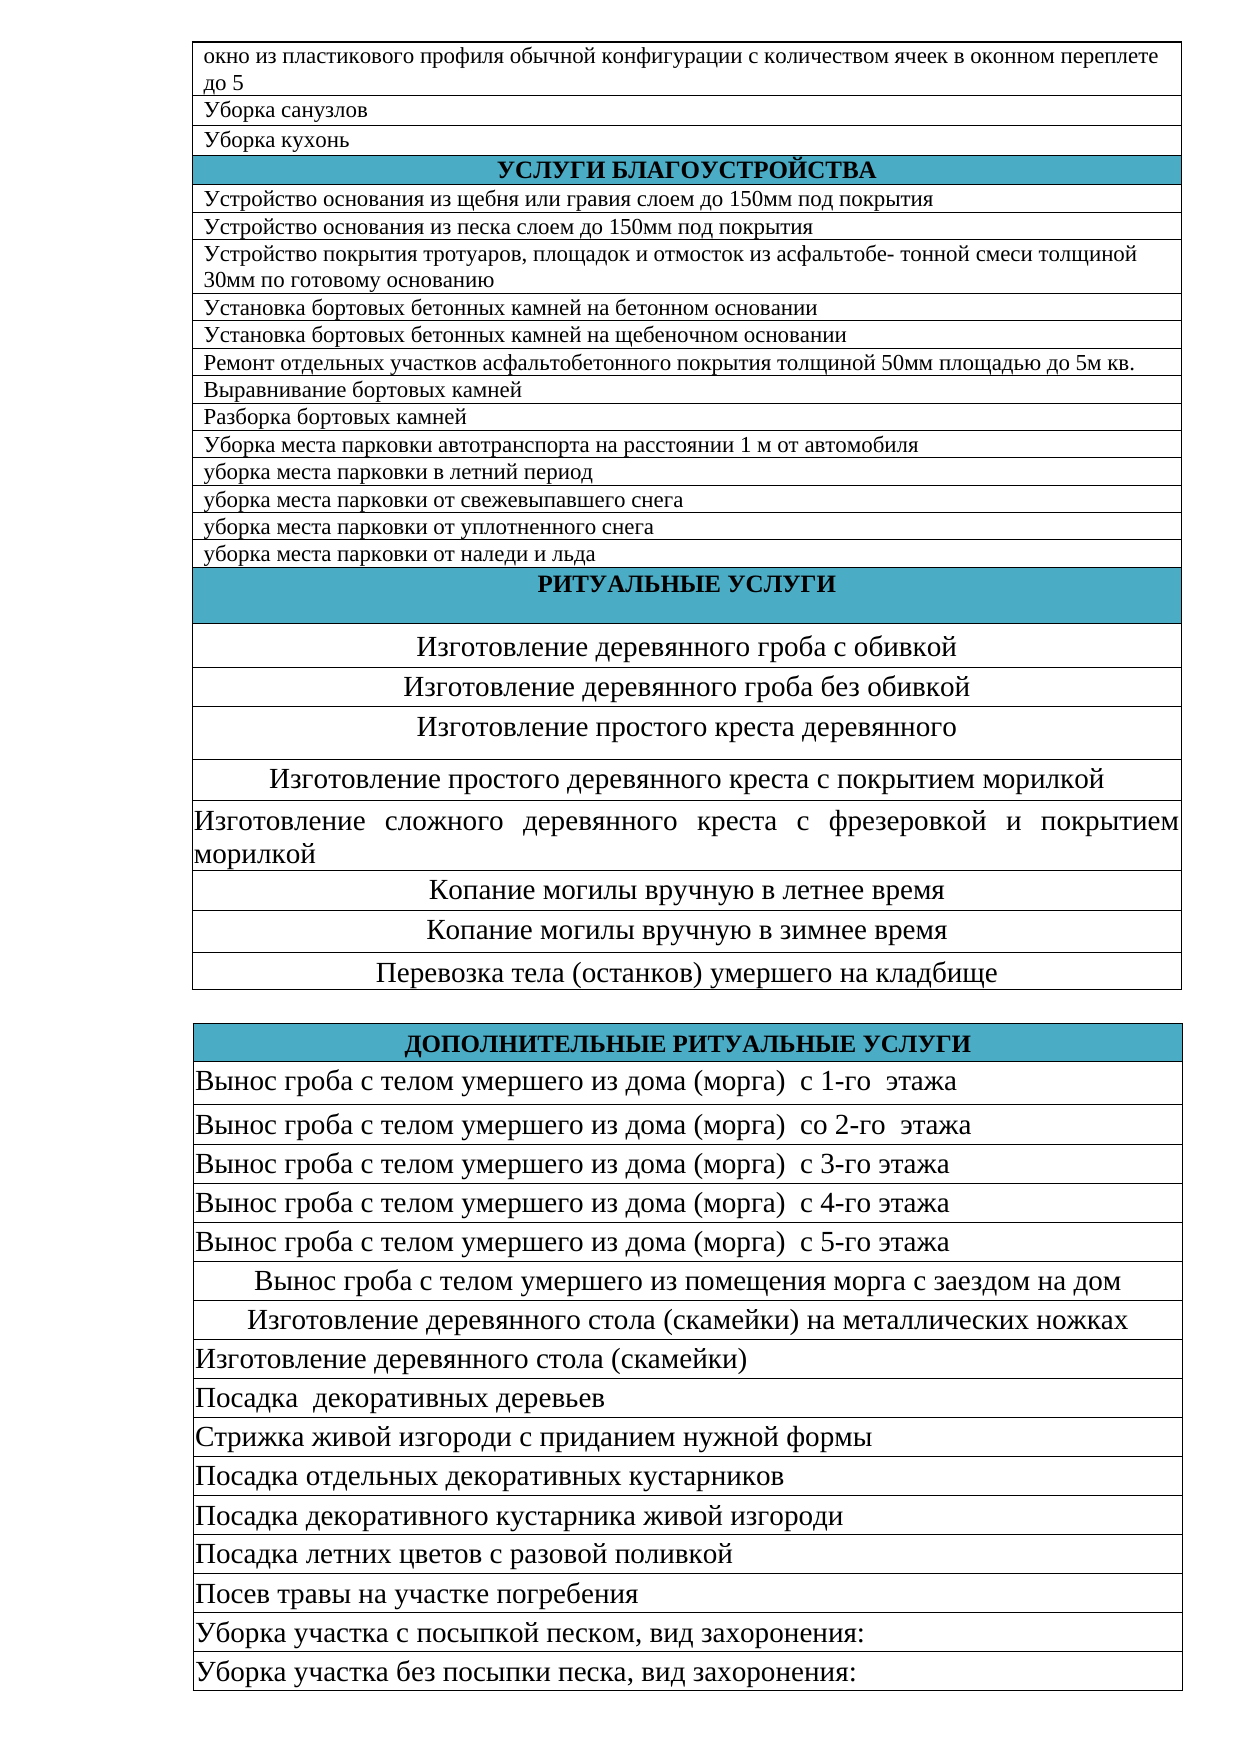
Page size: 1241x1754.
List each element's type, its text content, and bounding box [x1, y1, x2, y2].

table_cell Уборка участка без посыпки песка, вид захоронения: [194, 1652, 1182, 1690]
table_cell Перевозка тела (останков) умершего на кладбище [193, 953, 1181, 988]
table_header ДОПОЛНИТЕЛЬНЫЕ РИТУАЛЬНЫЕ УСЛУГИ [194, 1024, 1182, 1061]
table_cell Посадка декоративных деревьев [194, 1379, 1182, 1417]
table_cell Изготовление деревянного гроба без обивкой [193, 668, 1181, 706]
table_cell Вынос гроба с телом умершего из дома (морга) со 2-го этажа [194, 1105, 1182, 1143]
table_cell Изготовление простого деревянного креста с покрытием морилкой [193, 760, 1181, 800]
table_cell Вынос гроба с телом умершего из помещения морга с заездом на дом [194, 1262, 1182, 1300]
table_cell Посадка декоративного кустарника живой изгороди [194, 1496, 1182, 1534]
table_cell Установка бортовых бетонных камней на щебеночном основании [193, 321, 1181, 348]
table_cell Выравнивание бортовых камней [193, 376, 1181, 402]
table_cell Уборка места парковки автотранспорта на расстоянии 1 м от автомобиля [193, 431, 1181, 457]
table_cell Устройство покрытия тротуаров, площадок и отмосток из асфальтобе- тонной смеси толщиной 30мм по готовому основанию [193, 240, 1181, 293]
table_cell Копание могилы вручную в зимнее время [193, 911, 1181, 952]
table_cell Ремонт отдельных участков асфальтобетонного покрытия толщиной 50мм площадью до 5м кв. [193, 349, 1181, 375]
table_cell уборка места парковки от наледи и льда [193, 540, 1181, 567]
table_cell Посадка отдельных декоративных кустарников [194, 1457, 1182, 1495]
table_cell окно из пластикового профиля обычной конфигурации с количеством ячеек в оконном переплете до 5 [193, 43, 1181, 95]
table_cell Копание могилы вручную в летнее время [193, 871, 1181, 910]
table_cell уборка места парковки в летний период [193, 458, 1181, 484]
table_cell Установка бортовых бетонных камней на бетонном основании [193, 294, 1181, 320]
table_cell Разборка бортовых камней [193, 404, 1181, 430]
table_cell Изготовление простого креста деревянного [193, 707, 1181, 758]
table_cell уборка места парковки от свежевыпавшего снега [193, 486, 1181, 512]
table_cell РИТУАЛЬНЫЕ УСЛУГИ [193, 568, 1181, 623]
table_cell Устройство основания из щебня или гравия слоем до 150мм под покрытия [193, 185, 1181, 212]
table_cell Стрижка живой изгороди с приданием нужной формы [194, 1418, 1182, 1456]
table_cell Изготовление деревянного гроба с обивкой [193, 624, 1181, 667]
table_cell Уборка кухонь [193, 126, 1181, 154]
table_cell Посадка летних цветов с разовой поливкой [194, 1535, 1182, 1573]
table_cell Вынос гроба с телом умершего из дома (морга) с 5-го этажа [194, 1223, 1182, 1261]
table_cell Изготовление деревянного стола (скамейки) [194, 1340, 1182, 1378]
table_cell Устройство основания из песка слоем до 150мм под покрытия [193, 213, 1181, 239]
table_cell Вынос гроба с телом умершего из дома (морга) с 3-го этажа [194, 1145, 1182, 1182]
table_cell Вынос гроба с телом умершего из дома (морга) с 4-го этажа [194, 1184, 1182, 1222]
table_cell уборка места парковки от уплотненного снега [193, 513, 1181, 539]
table_cell Уборка участка с посыпкой песком, вид захоронения: [194, 1613, 1182, 1651]
table_cell Изготовление сложного деревянного креста с фрезеровкой и покрытием морилкой [193, 801, 1181, 870]
table_cell Посев травы на участке погребения [194, 1574, 1182, 1612]
table_cell Изготовление деревянного стола (скамейки) на металлических ножках [194, 1301, 1182, 1339]
table_cell Уборка санузлов [193, 96, 1181, 125]
table_cell УСЛУГИ БЛАГОУСТРОЙСТВА [193, 156, 1181, 184]
table_cell Вынос гроба с телом умершего из дома (морга) с 1-го этажа [194, 1062, 1182, 1104]
